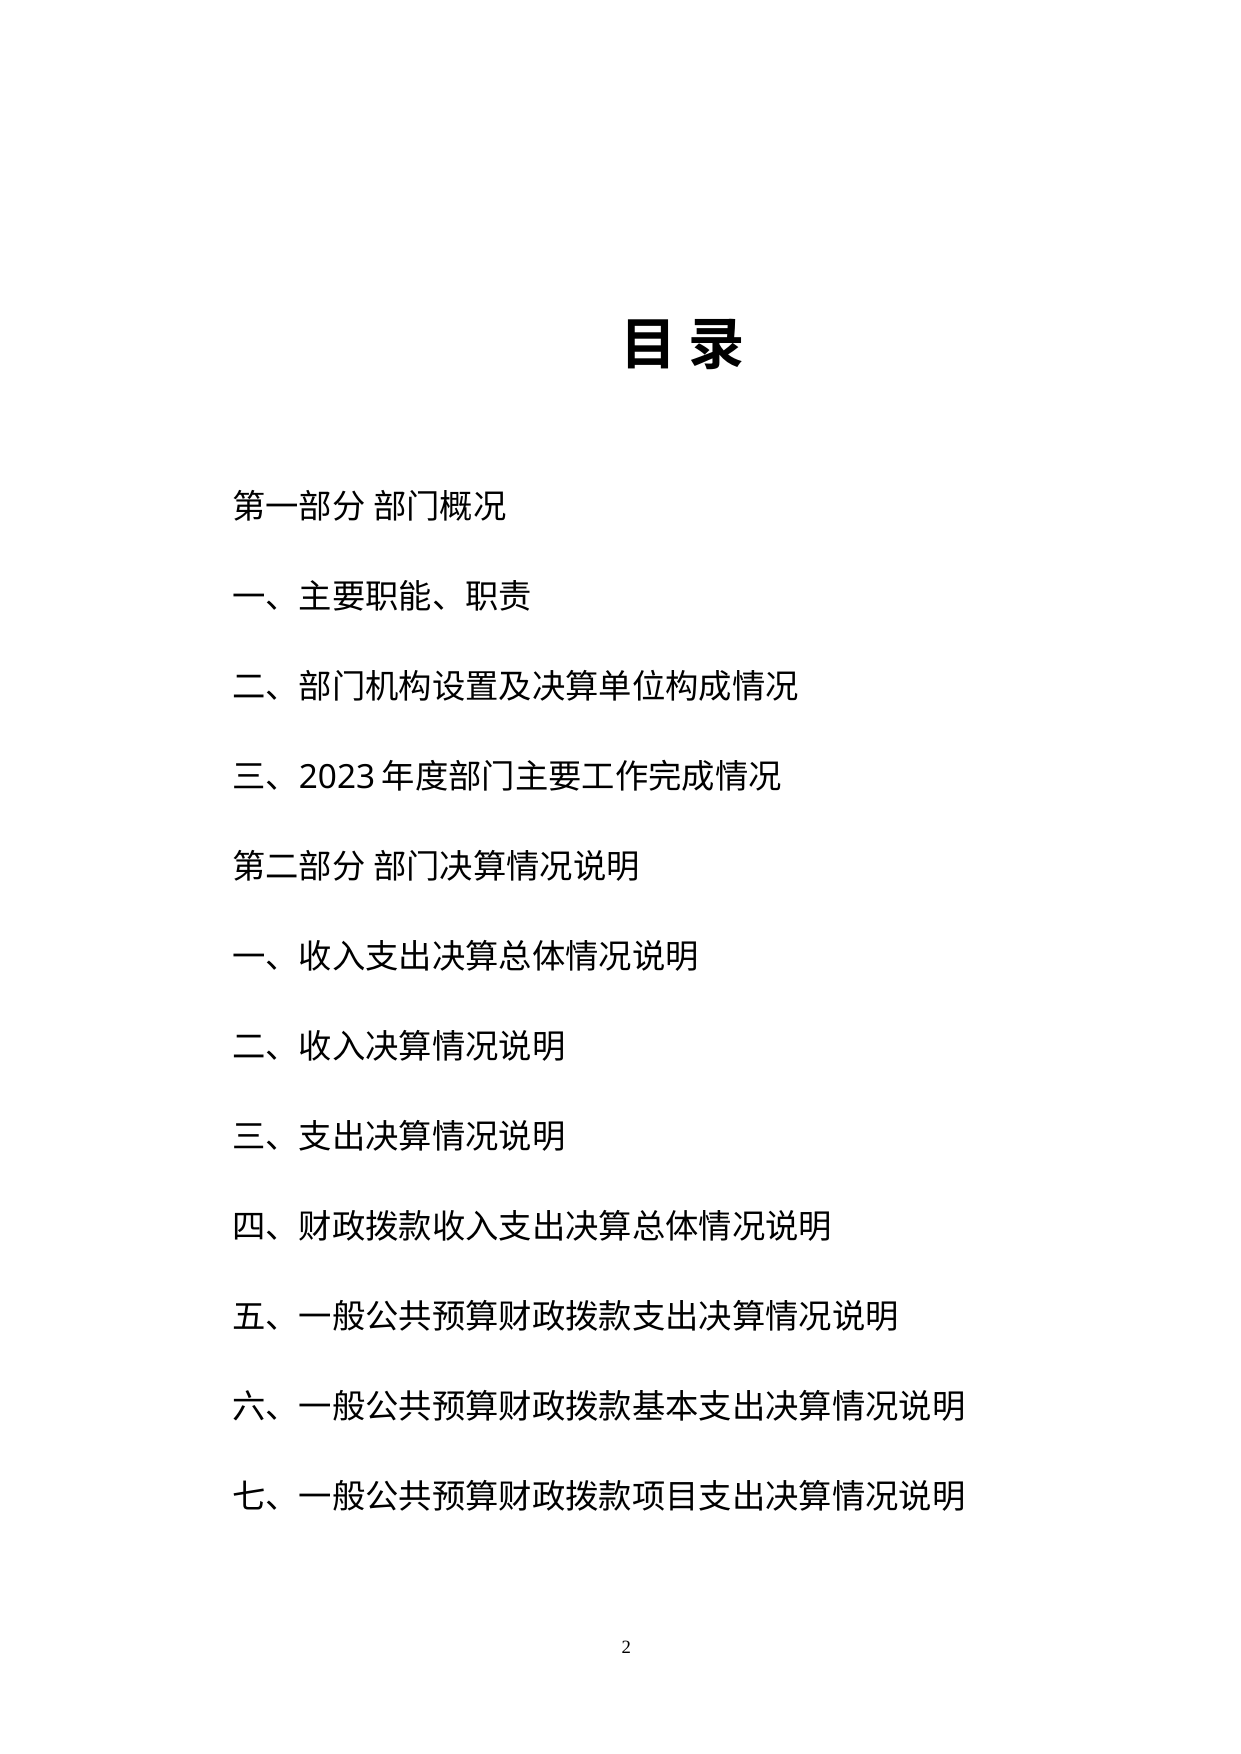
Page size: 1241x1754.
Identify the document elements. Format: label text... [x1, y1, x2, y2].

text 三、2023年度部门主要工作完成情况 [165, 741, 1087, 806]
text 七、一般公共预算财政拨款项目支出决算情况说明 [165, 1461, 1087, 1526]
text 三、支出决算情况说明 [165, 1101, 1087, 1166]
text 一、收入支出决算总体情况说明 [165, 921, 1087, 986]
text 二、收入决算情况说明 [165, 1011, 1087, 1076]
text 六、一般公共预算财政拨款基本支出决算情况说明 [165, 1371, 1087, 1436]
text 一、主要职能、职责 [165, 561, 1087, 626]
text 五、一般公共预算财政拨款支出决算情况说明 [165, 1281, 1087, 1346]
text 四、财政拨款收入支出决算总体情况说明 [165, 1191, 1087, 1256]
text 第一部分 部门概况 [165, 471, 1087, 536]
text 目 录 [165, 291, 1087, 389]
text 第二部分 部门决算情况说明 [165, 831, 1087, 896]
text 二、部门机构设置及决算单位构成情况 [165, 651, 1087, 716]
